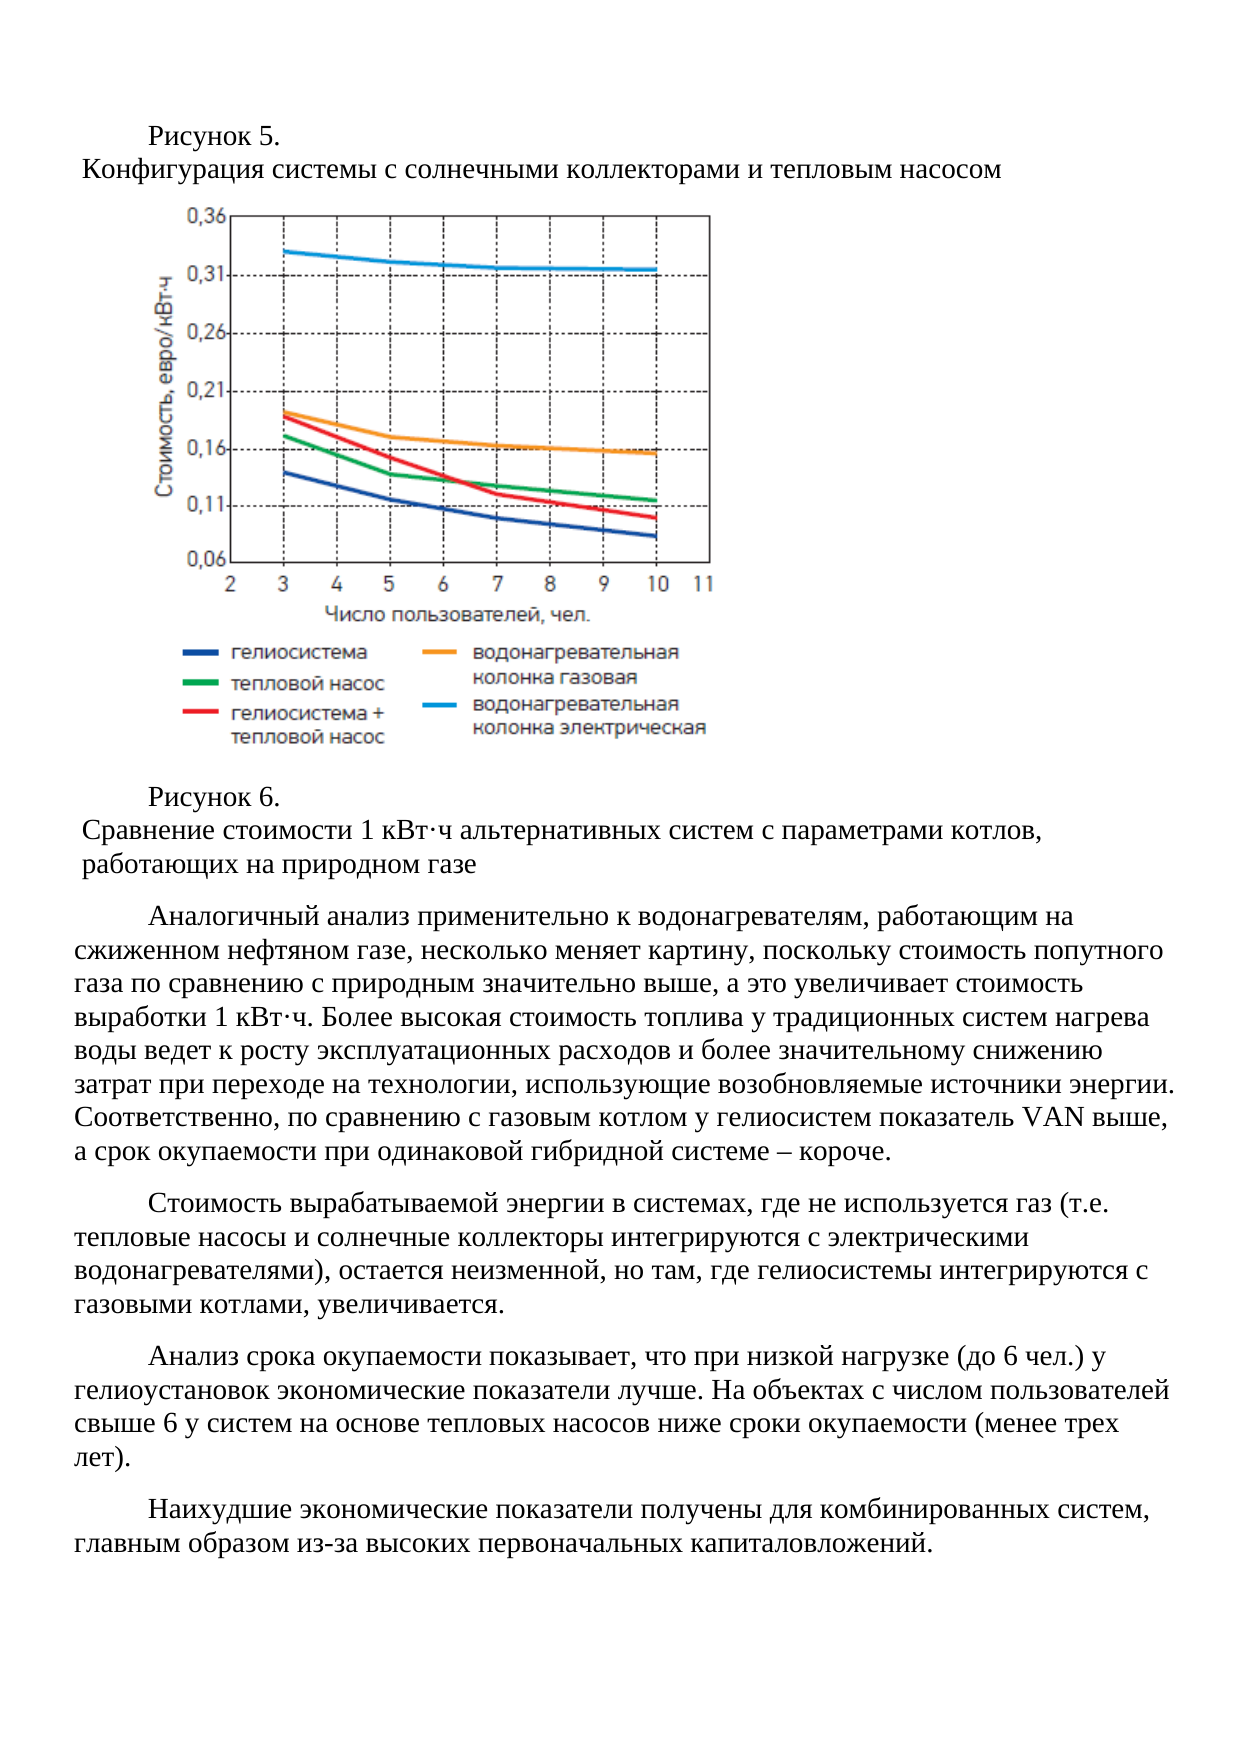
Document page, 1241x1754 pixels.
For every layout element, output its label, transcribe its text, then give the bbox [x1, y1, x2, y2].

picture [147, 203, 717, 761]
text Рисунок 6. [82, 779, 1173, 812]
text Сравнение стоимости 1 кВт·ч альтернативных систем с параметрами котлов, работающих на природном газе [82, 812, 1173, 879]
text Аналогичный анализ применительно к водонагревателям, работающим на сжиженном нефтяном газе, несколько меняет картину, поскольку стоимость попутного газа по сравнению с природным значительно выше, а это увеличивает стоимость выработки 1 кВт·ч. Более высокая стоимость топлива у традиционных систем нагрева воды ведет к росту эксплуатационных расходов и более значительному снижению затрат при переходе на технологии, использующие возобновляемые источники энергии. Соответственно, по сравнению с газовым котлом у гелиосистем показатель VAN выше, а срок окупаемости при одинаковой гибридной системе – короче. [74, 898, 1181, 1167]
text Стоимость вырабатываемой энергии в системах, где не используется газ (т.е. тепловые насосы и солнечные коллекторы интегрируются с электрическими водонагревателями), остается неизменной, но там, где гелиосистемы интегрируются с газовыми котлами, увеличивается. [74, 1185, 1181, 1319]
text Конфигурация системы с солнечными коллекторами и тепловым насосом [82, 152, 1173, 185]
text Рисунок 5. [82, 118, 1173, 152]
text Наихудшие экономические показатели получены для комбинированных систем, главным образом из-за высоких первоначальных капиталовложений. [74, 1491, 1181, 1558]
text Анализ срока окупаемости показывает, что при низкой нагрузке (до 6 чел.) у гелиоустановок экономические показатели лучше. На объектах с числом пользователей свыше 6 у систем на основе тепловых насосов ниже сроки окупаемости (менее трех лет). [74, 1338, 1181, 1472]
